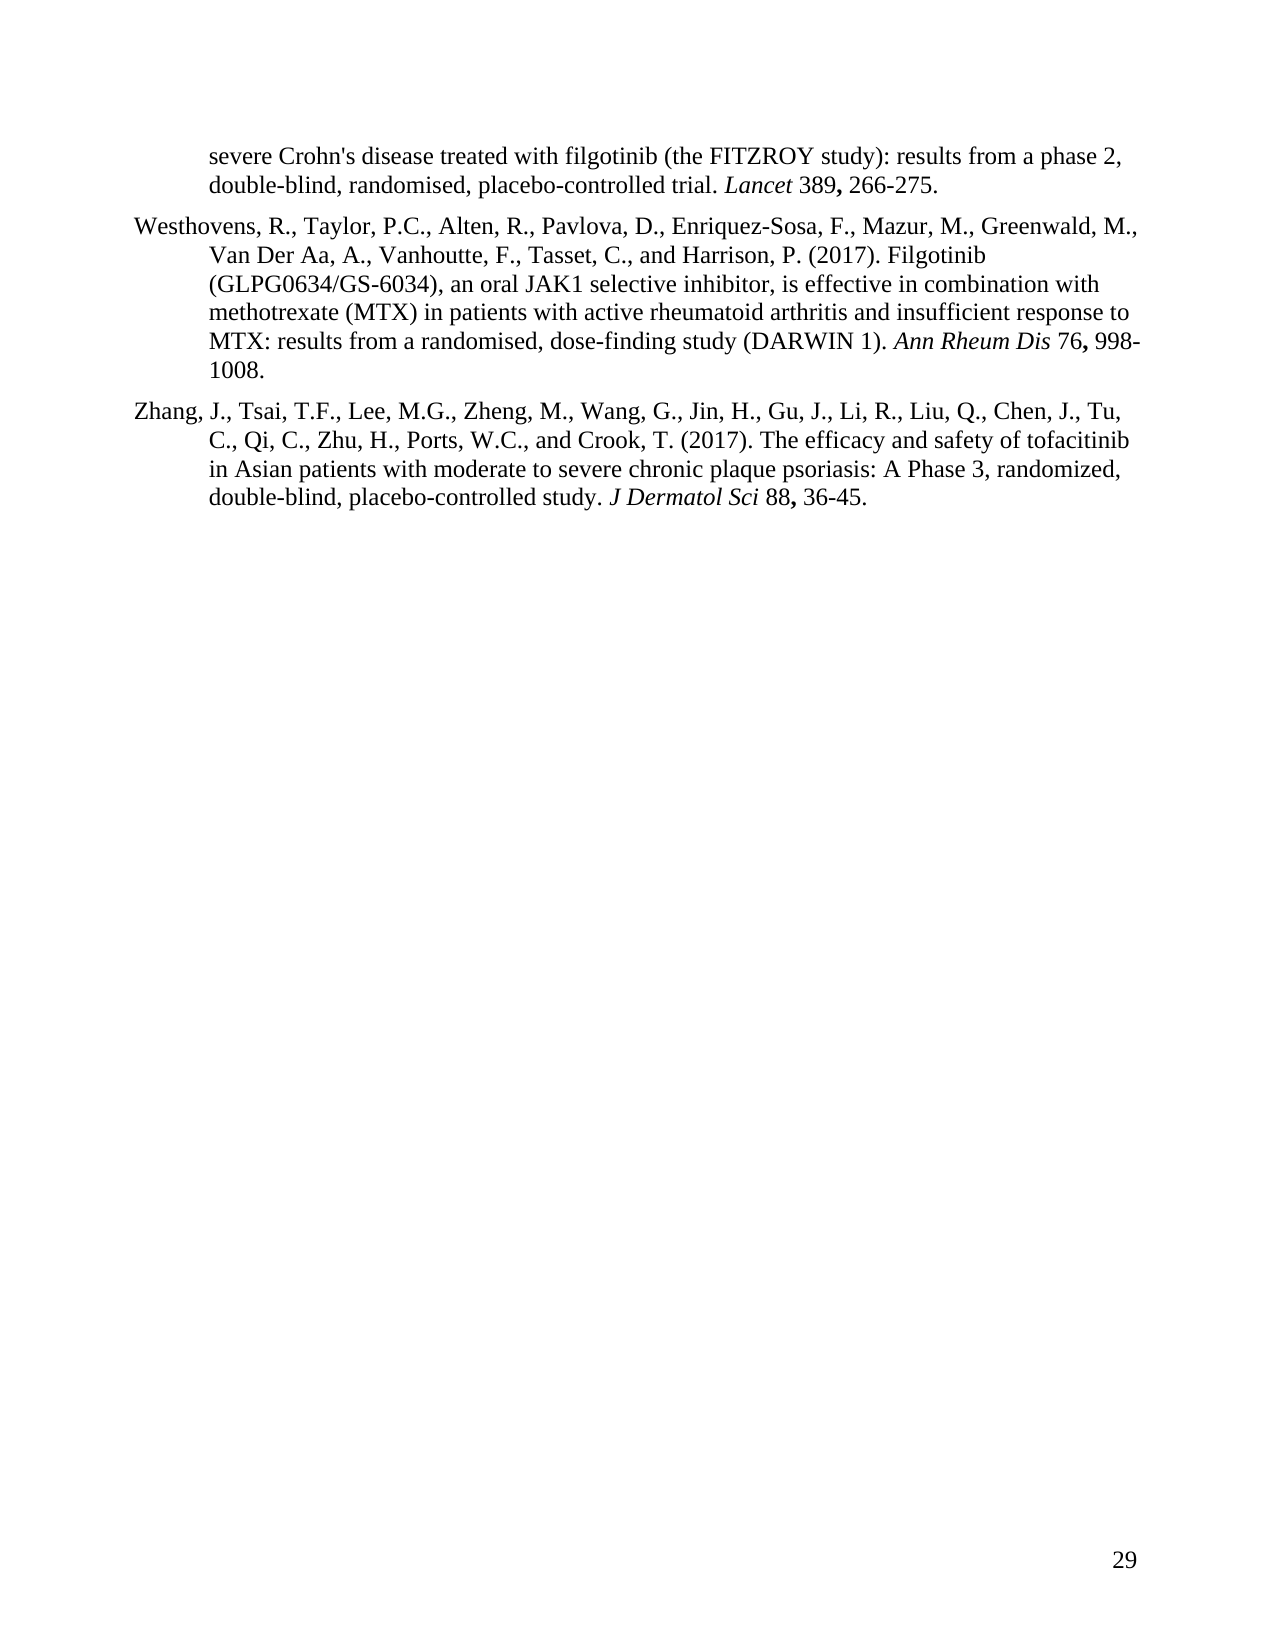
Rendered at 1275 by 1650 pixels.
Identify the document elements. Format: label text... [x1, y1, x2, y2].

text Westhovens, R., Taylor, P.C., Alten, R., Pavlova, D., Enriquez-Sosa, F., Mazur, M., Greenwald, M., Van Der Aa, A., Vanhoutte, F., Tasset, C., and Harrison, P. (2017). Filgotinib (GLPG0634/GS-6034), an oral JAK1 selective inhibitor, is effective in combination with methotrexate (MTX) in patients with active rheumatoid arthritis and insufficient response to MTX: results from a randomised, dose-finding study (DARWIN 1). Ann Rheum Dis 76, 998-1008. [133, 211, 1152, 384]
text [133, 141, 1152, 199]
text Zhang, J., Tsai, T.F., Lee, M.G., Zheng, M., Wang, G., Jin, H., Gu, J., Li, R., Liu, Q., Chen, J., Tu, C., Qi, C., Zhu, H., Ports, W.C., and Crook, T. (2017). The efficacy and safety of tofacitinib in Asian patients with moderate to severe chronic plaque psoriasis: A Phase 3, randomized, double-blind, placebo-controlled study. J Dermatol Sci 88, 36-45. [133, 396, 1152, 511]
